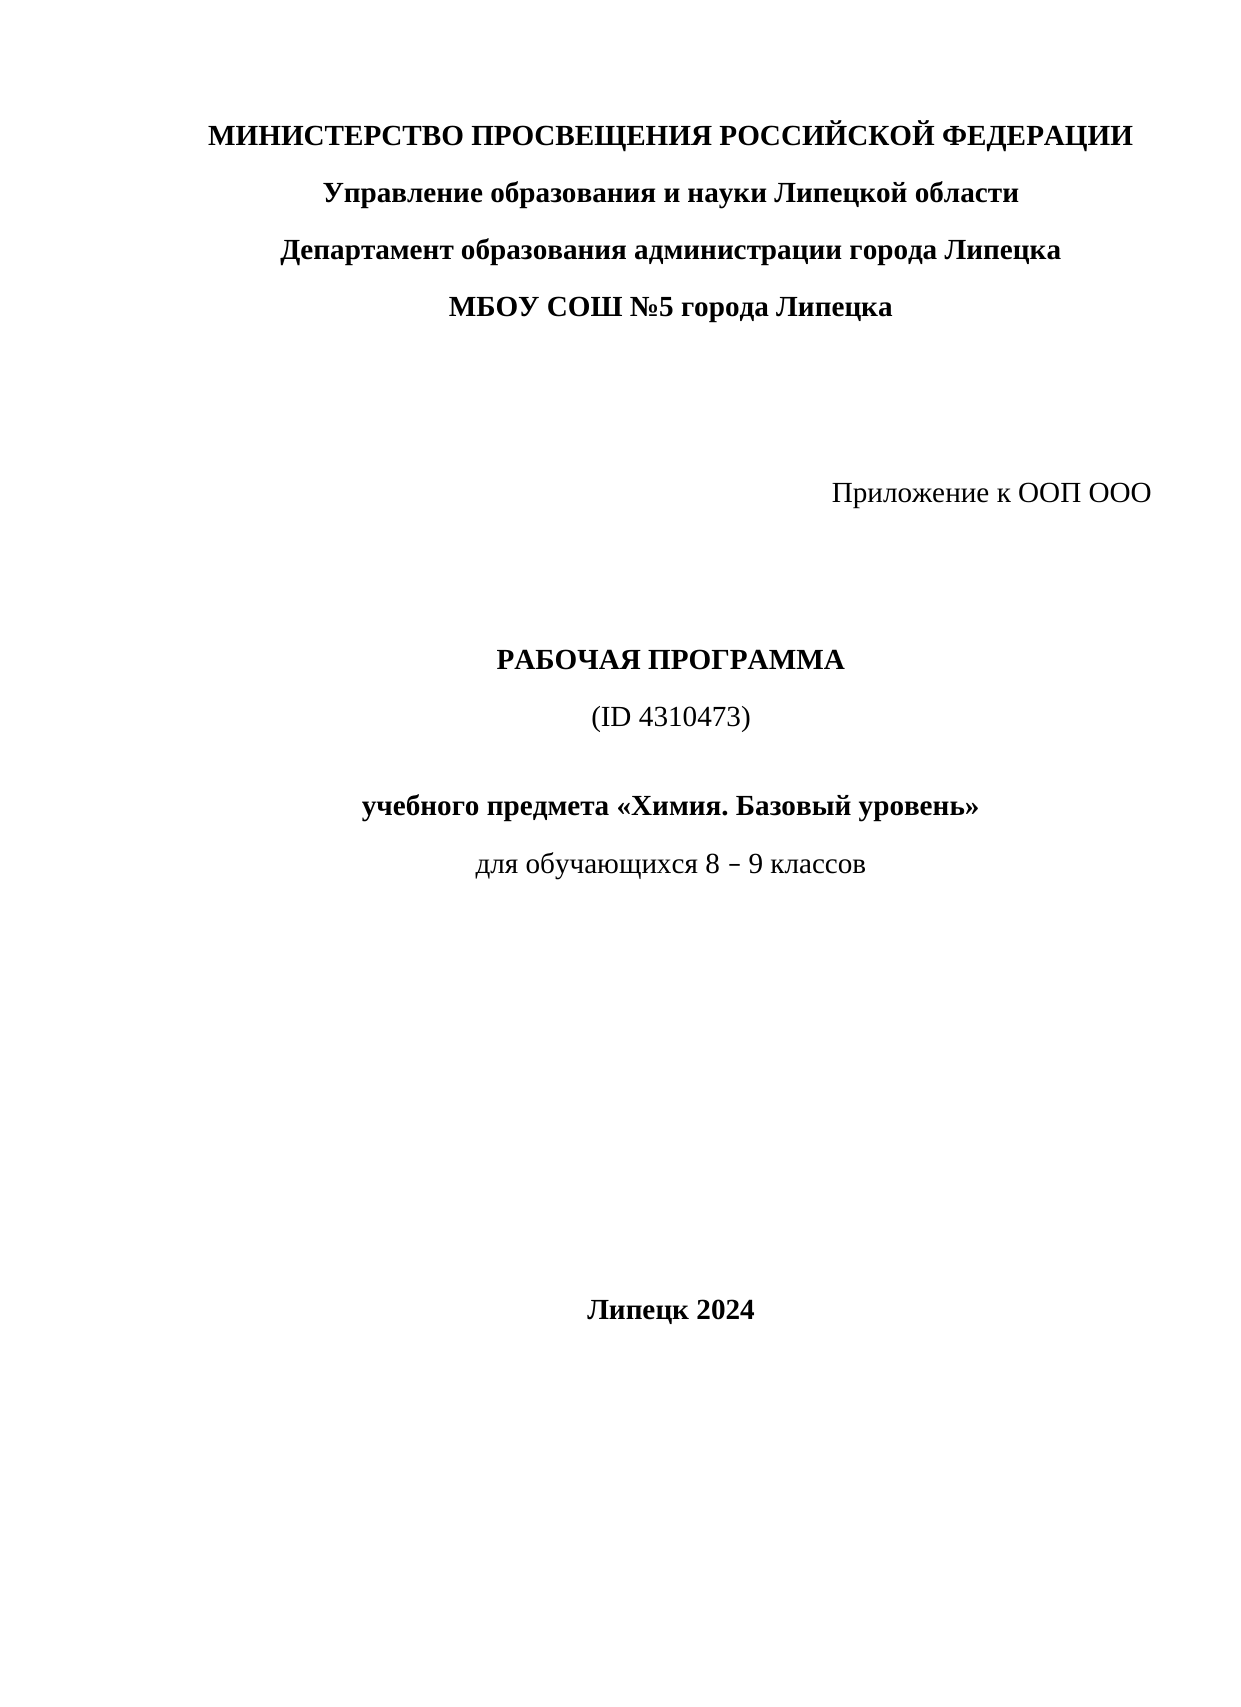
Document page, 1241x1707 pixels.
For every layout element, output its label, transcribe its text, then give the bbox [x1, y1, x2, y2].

text (ID 4310473) [190, 699, 1152, 733]
text РАБОЧАЯ ПРОГРАММА [190, 642, 1152, 676]
text Управление образования и науки Липецкой области [190, 175, 1152, 209]
text Департамент образования администрации города Липецка [190, 232, 1152, 266]
text учебного предмета «Химия. Базовый уровень» [190, 788, 1152, 822]
text МИНИСТЕРСТВО ПРОСВЕЩЕНИЯ РОССИЙСКОЙ ФЕДЕРАЦИИ [190, 118, 1152, 152]
text для обучающихся 8 – 9 классов [190, 845, 1152, 881]
text Приложение к ООП ООО [190, 475, 1152, 508]
text МБОУ СОШ №5 города Липецка [190, 289, 1152, 323]
text Липецк 2024 [190, 1292, 1152, 1326]
